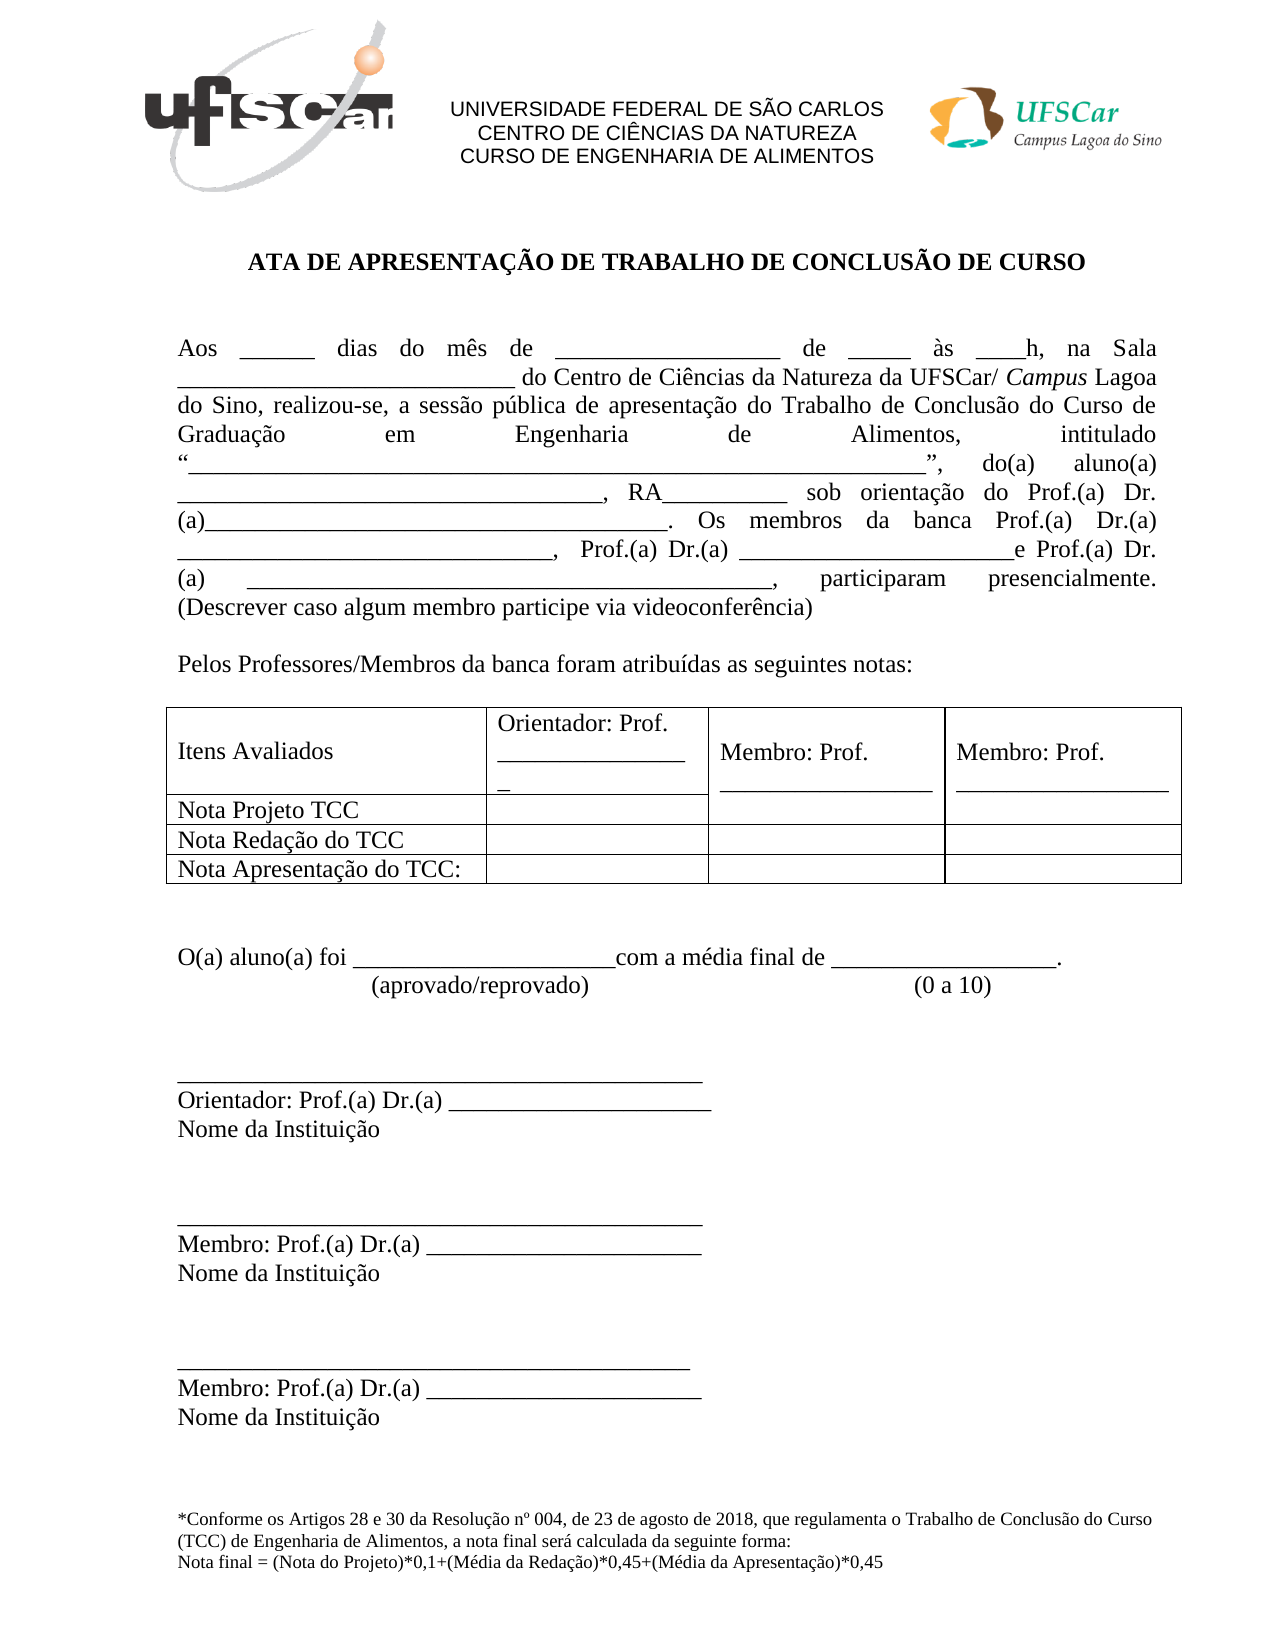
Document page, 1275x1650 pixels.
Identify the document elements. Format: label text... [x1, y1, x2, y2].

table_cell [487, 825, 708, 853]
text Nome da Instituição [177, 1402, 1157, 1431]
table_cell Nota Projeto TCC [167, 795, 486, 824]
text Pelos Professores/Membros da banca foram atribuídas as seguintes notas: [177, 649, 1157, 678]
table_cell [487, 795, 708, 824]
table_header Membro: Prof. _________________ [709, 708, 944, 824]
picture [145, 19, 393, 192]
table_cell Nota Apresentação do TCC: [167, 855, 486, 883]
table_cell [709, 855, 944, 883]
table_cell Nota Redação do TCC [167, 825, 486, 853]
table_header Membro: Prof. _________________ [946, 708, 1181, 824]
text Nome da Instituição [177, 1114, 1157, 1143]
text __________________________________________ Membro: Prof.(a) Dr.(a) ______________________ [177, 1201, 1157, 1258]
table_cell [946, 855, 1181, 883]
table_cell [709, 825, 944, 853]
text __________________________________________ Orientador: Prof.(a) Dr.(a) _____________________ [177, 1057, 1157, 1114]
text ATA DE APRESENTAÇÃO DE TRABALHO DE CONCLUSÃO DE CURSO [177, 247, 1157, 275]
table_header Orientador: Prof. ________________ [487, 708, 708, 794]
text Aos ______ dias do mês de __________________ de _____ às ____h, na Sala ___________________________ do Centro de Ciências da Natureza da UFSCar/ Campus Lagoa do Sino, realizou-se, a sessão pública de apresentação do Trabalho de Conclusão do Curso de Graduação em Engenharia de Alimentos, intitulado “___________________________________________________________”, do(a) aluno(a) __________________________________, RA__________ sob orientação do Prof.(a) Dr.(a)_____________________________________. Os membros da banca Prof.(a) Dr.(a) ______________________________, Prof.(a) Dr.(a) ______________________e Prof.(a) Dr.(a) __________________________________________, participaram presencialmente. (Descrever caso algum membro participe via videoconferência) [177, 333, 1157, 620]
text O(a) aluno(a) foi _____________________com a média final de __________________. [177, 942, 1157, 971]
text _________________________________________ Membro: Prof.(a) Dr.(a) ______________________ [177, 1344, 1157, 1402]
text Nome da Instituição [177, 1258, 1157, 1287]
text (aprovado/reprovado) ( 10) [177, 971, 1157, 999]
table_header Itens Avaliados [167, 708, 486, 794]
table_cell [487, 855, 708, 883]
picture [929, 86, 1171, 159]
table_cell [946, 825, 1181, 853]
